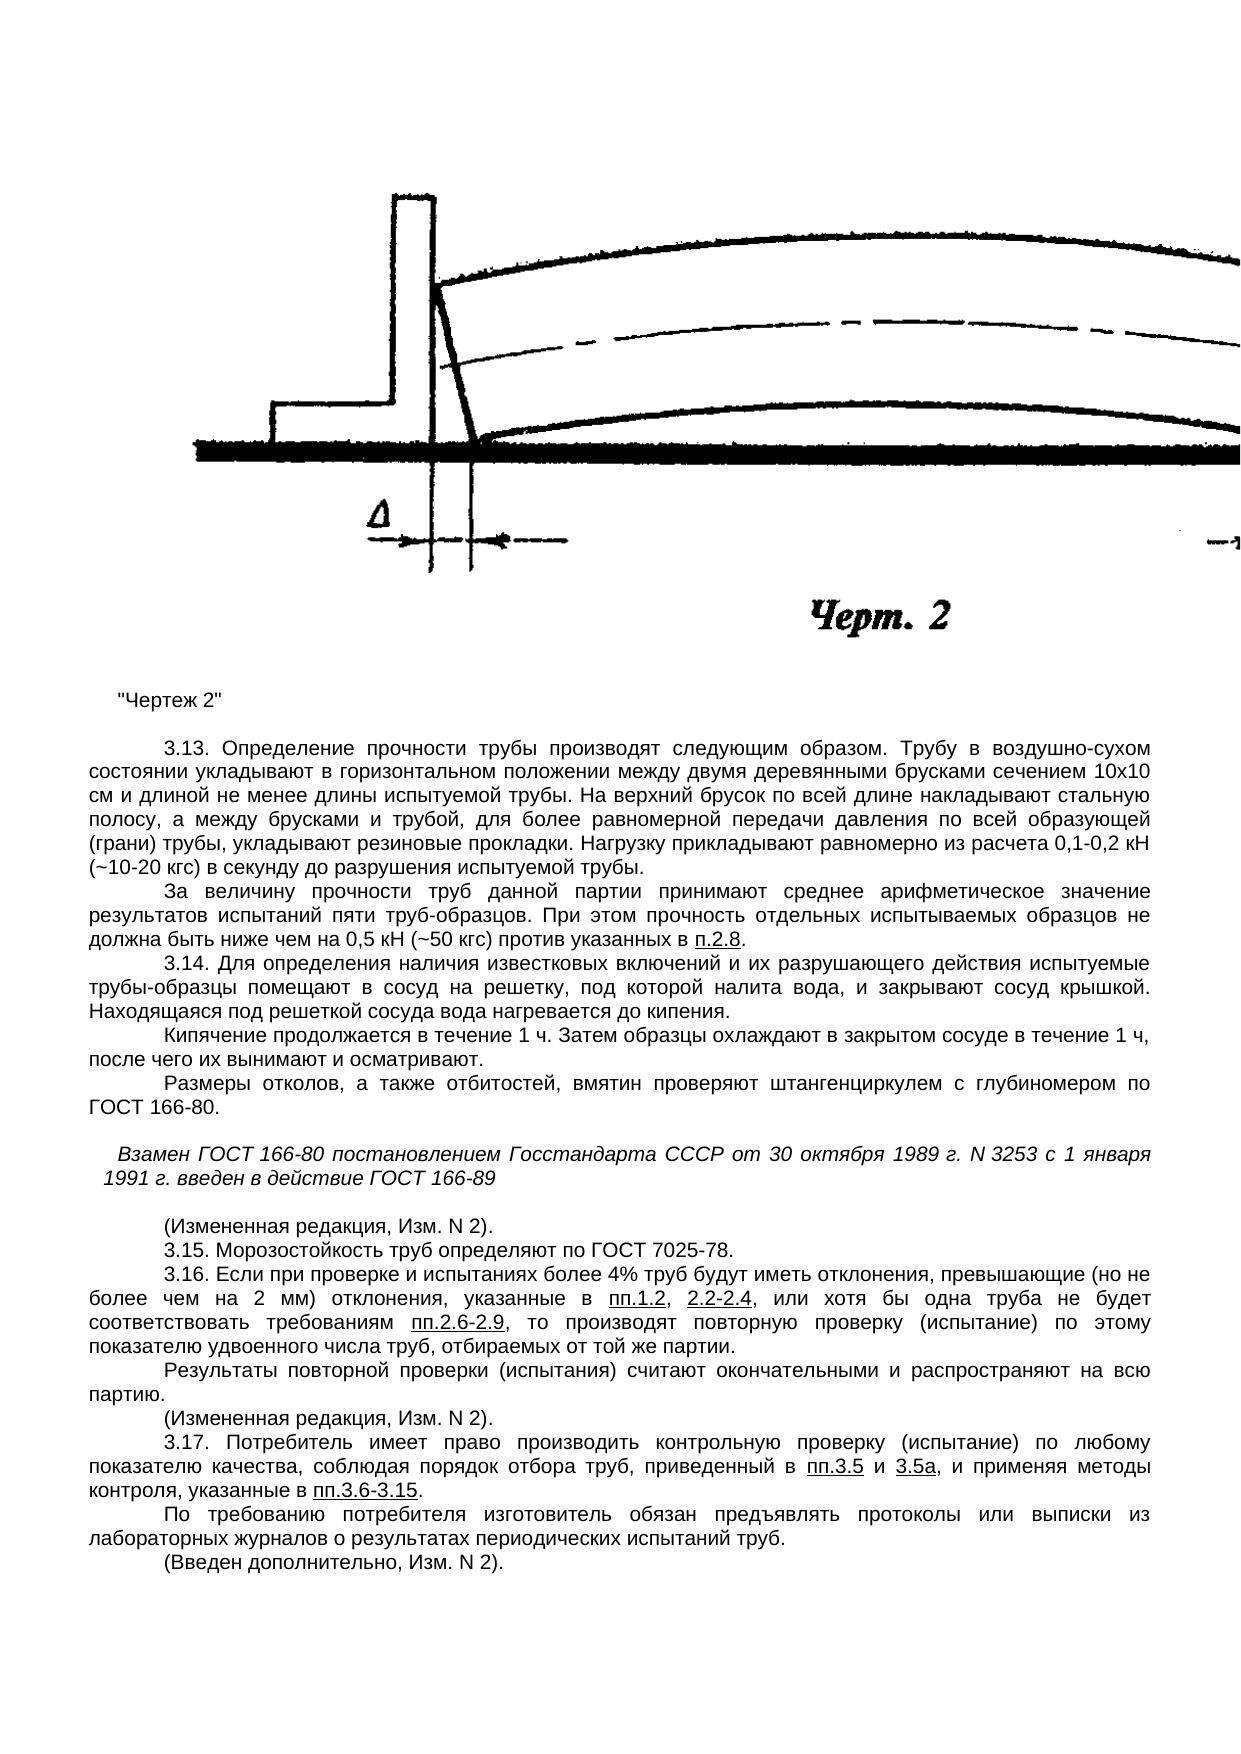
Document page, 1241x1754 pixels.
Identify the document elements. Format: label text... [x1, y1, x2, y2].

text Результаты повторной проверки (испытания) считают окончательными и распространяют на всю партию. [88, 1358, 1152, 1406]
picture [163, 150, 1241, 664]
text (Введен дополнительно, Изм. N 2). [88, 1549, 1152, 1573]
text (Измененная редакция, Изм. N 2). [88, 1406, 1152, 1430]
text 3.17. Потребитель имеет право производить контрольную проверку (испытание) по любому показателю качества, соблюдая порядок отбора труб, приведенный в пп.3.5 и 3.5а, и применяя методы контроля, указанные в пп.3.6-3.15. [88, 1430, 1152, 1502]
text Размеры отколов, а также отбитостей, вмятин проверяют штангенциркулем с глубиномером по ГОСТ 166-80. [88, 1071, 1152, 1119]
text "Чертеж 2" [103, 688, 1152, 712]
text 3.16. Если при проверке и испытаниях более 4% труб будут иметь отклонения, превышающие (но не более чем на 2 мм) отклонения, указанные в пп.1.2, 2.2-2.4, или хотя бы одна труба не будет соответствовать требованиям пп.2.6-2.9, то производят повторную проверку (испытание) по этому показателю удвоенного числа труб, отбираемых от той же партии. [88, 1262, 1152, 1358]
text 3.15. Морозостойкость труб определяют по ГОСТ 7025-78. [88, 1238, 1152, 1262]
text Кипячение продолжается в течение 1 ч. Затем образцы охлаждают в закрытом сосуде в течение 1 ч, после чего их вынимают и осматривают. [88, 1023, 1152, 1071]
text 3.14. Для определения наличия известковых включений и их разрушающего действия испытуемые трубы-образцы помещают в сосуд на решетку, под которой налита вода, и закрывают сосуд крышкой. Находящаяся под решеткой сосуда вода нагревается до кипения. [88, 951, 1152, 1023]
text 3.13. Определение прочности трубы производят следующим образом. Трубу в воздушно-сухом состоянии укладывают в горизонтальном положении между двумя деревянными брусками сечением 10х10 см и длиной не менее длины испытуемой трубы. На верхний брусок по всей длине накладывают стальную полосу, а между брусками и трубой, для более равномерной передачи давления по всей образующей (грани) трубы, укладывают резиновые прокладки. Нагрузку прикладывают равномерно из расчета 0,1-0,2 кН (~10-20 кгс) в секунду до разрушения испытуемой трубы. [88, 735, 1152, 879]
text Взамен ГОСТ 166-80 постановлением Госстандарта СССР от 30 октября 1989 г. N 3253 с 1 января 1991 г. введен в действие ГОСТ 166-89 [103, 1142, 1152, 1190]
text (Измененная редакция, Изм. N 2). [88, 1214, 1152, 1238]
text По требованию потребителя изготовитель обязан предъявлять протоколы или выписки из лабораторных журналов о результатах периодических испытаний труб. [88, 1502, 1152, 1549]
text За величину прочности труб данной партии принимают среднее арифметическое значение результатов испытаний пяти труб-образцов. При этом прочность отдельных испытываемых образцов не должна быть ниже чем на 0,5 кН (~50 кгс) против указанных в п.2.8. [88, 879, 1152, 951]
